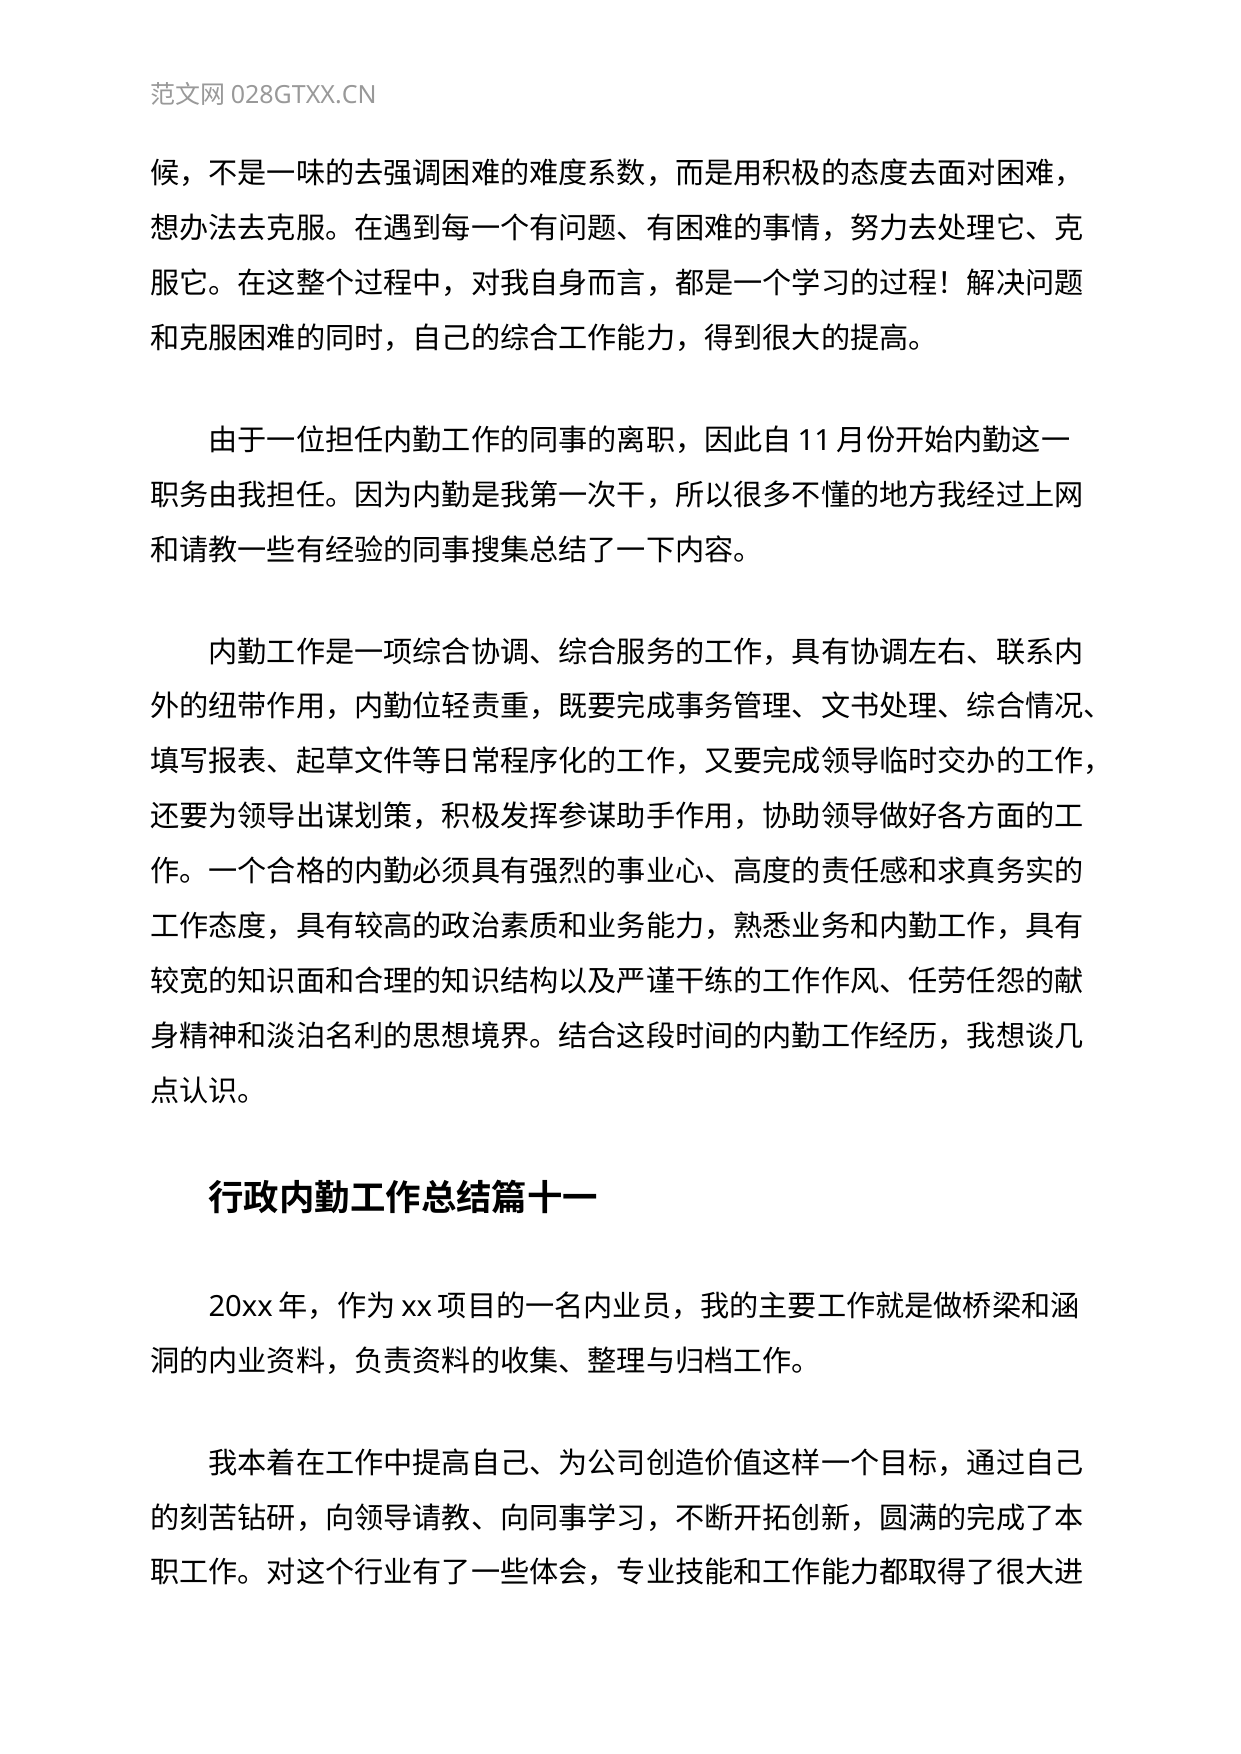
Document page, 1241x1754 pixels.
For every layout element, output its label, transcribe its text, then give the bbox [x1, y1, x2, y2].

text 20xx年，作为xx项目的一名内业员，我的主要工作就是做桥梁和涵洞的内业资料，负责资料的收集、整理与归档工作。 [150, 1282, 1090, 1380]
text 内勤工作是一项综合协调、综合服务的工作，具有协调左右、联系内外的纽带作用，内勤位轻责重，既要完成事务管理、文书处理、综合情况、填写报表、起草文件等日常程序化的工作，又要完成领导临时交办的工作，还要为领导出谋划策，积极发挥参谋助手作用，协助领导做好各方面的工作。一个合格的内勤必须具有强烈的事业心、高度的责任感和求真务实的工作态度，具有较高的政治素质和业务能力，熟悉业务和内勤工作，具有较宽的知识面和合理的知识结构以及严谨干练的工作作风、任劳任怨的献身精神和淡泊名利的思想境界。结合这段时间的内勤工作经历，我想谈几点认识。 [150, 628, 1090, 1109]
text 行政内勤工作总结篇十一 [150, 1169, 1090, 1220]
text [150, 150, 1090, 357]
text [150, 1439, 1090, 1591]
text 由于一位担任内勤工作的同事的离职，因此自11月份开始内勤这一职务由我担任。因为内勤是我第一次干，所以很多不懂的地方我经过上网和请教一些有经验的同事搜集总结了一下内容。 [150, 416, 1090, 569]
